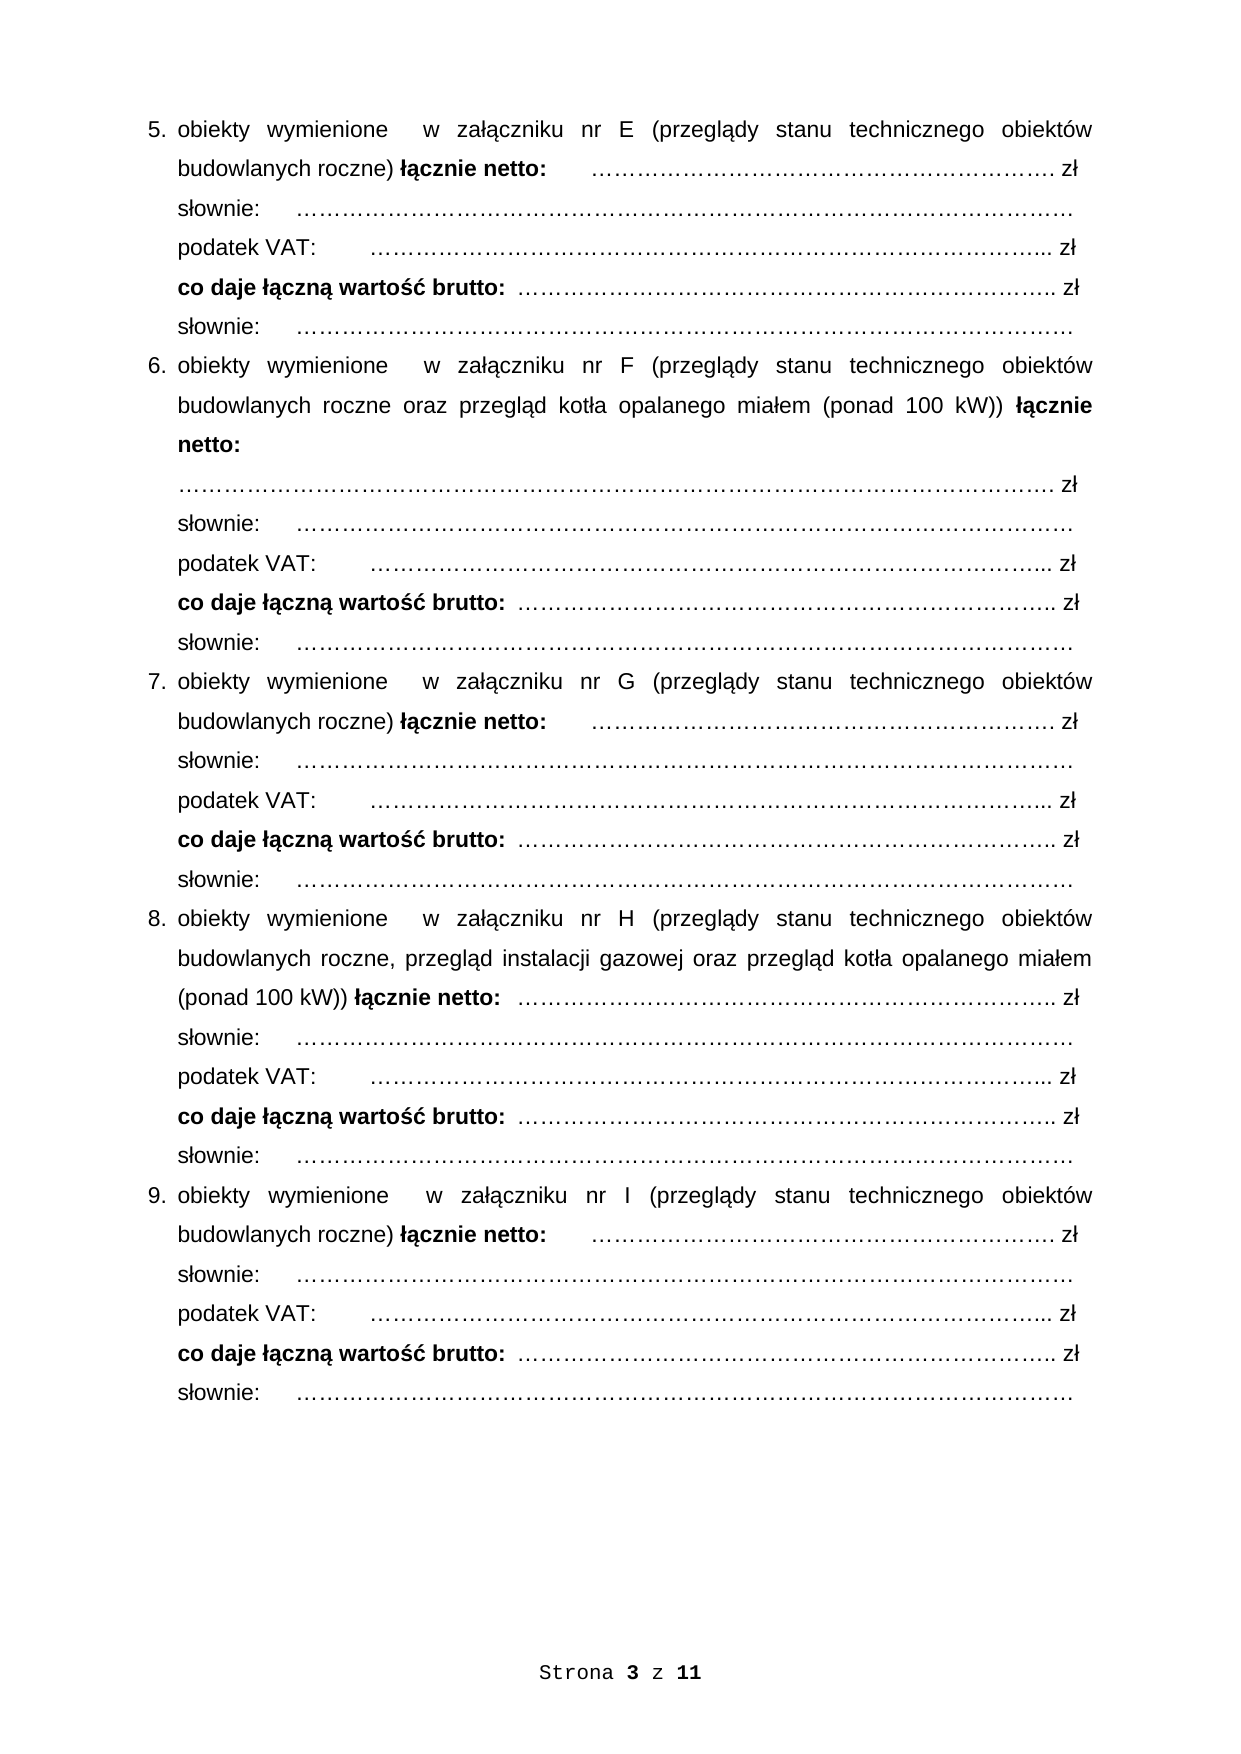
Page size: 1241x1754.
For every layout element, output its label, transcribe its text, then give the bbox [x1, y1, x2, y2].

list obiekty wymienione w załączniku nr G (przeglądy stanu technicznego obiektów budowlanych roczne) łącznie netto: ……………………………………………………. zł [148, 668, 1092, 734]
text słownie: ………………………………………………………………………………………… [177, 313, 1092, 339]
text co daje łączną wartość brutto: …………………………………………………………….. zł [177, 826, 1092, 853]
text słownie: ………………………………………………………………………………………… [177, 1379, 1092, 1405]
list obiekty wymienione w załączniku nr H (przeglądy stanu technicznego obiektów budowlanych roczne, przegląd instalacji gazowej oraz przegląd kotła opalanego miałem (ponad 100 kW)) łącznie netto: …………………………………………………………….. zł [148, 905, 1092, 1011]
text słownie: ………………………………………………………………………………………… [177, 1261, 1092, 1287]
text podatek VAT: ……………………………………………………………………………... zł [177, 787, 1092, 813]
text słownie: ………………………………………………………………………………………… [177, 629, 1092, 655]
text co daje łączną wartość brutto: …………………………………………………………….. zł [177, 1339, 1092, 1366]
text słownie: ………………………………………………………………………………………… [177, 1024, 1092, 1050]
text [177, 194, 1092, 221]
text podatek VAT: ……………………………………………………………………………... zł [177, 1063, 1092, 1089]
text podatek VAT: ……………………………………………………………………………... zł [177, 234, 1092, 260]
text podatek VAT: ……………………………………………………………………………... zł [177, 1300, 1092, 1326]
text słownie: ………………………………………………………………………………………… [177, 747, 1092, 774]
text podatek VAT: ……………………………………………………………………………... zł [177, 550, 1092, 576]
text co daje łączną wartość brutto: …………………………………………………………….. zł [177, 589, 1092, 616]
text słownie: ………………………………………………………………………………………… [177, 1142, 1092, 1168]
list obiekty wymienione w załączniku nr E (przeglądy stanu technicznego obiektów budowlanych roczne) łącznie netto: ……………………………………………………. zł [148, 116, 1092, 181]
text co daje łączną wartość brutto: …………………………………………………………….. zł [177, 1103, 1092, 1129]
text słownie: ………………………………………………………………………………………… [177, 510, 1092, 537]
list obiekty wymienione w załączniku nr I (przeglądy stanu technicznego obiektów budowlanych roczne) łącznie netto: ……………………………………………………. zł [148, 1182, 1092, 1247]
text co daje łączną wartość brutto: …………………………………………………………….. zł [177, 273, 1092, 300]
text słownie: ………………………………………………………………………………………… [177, 866, 1092, 892]
list obiekty wymienione w załączniku nr F (przeglądy stanu technicznego obiektów budowlanych roczne oraz przegląd kotła opalanego miałem (ponad 100 kW)) łącznie netto: ……………………………………………………………………………………………………. zł [148, 352, 1092, 497]
